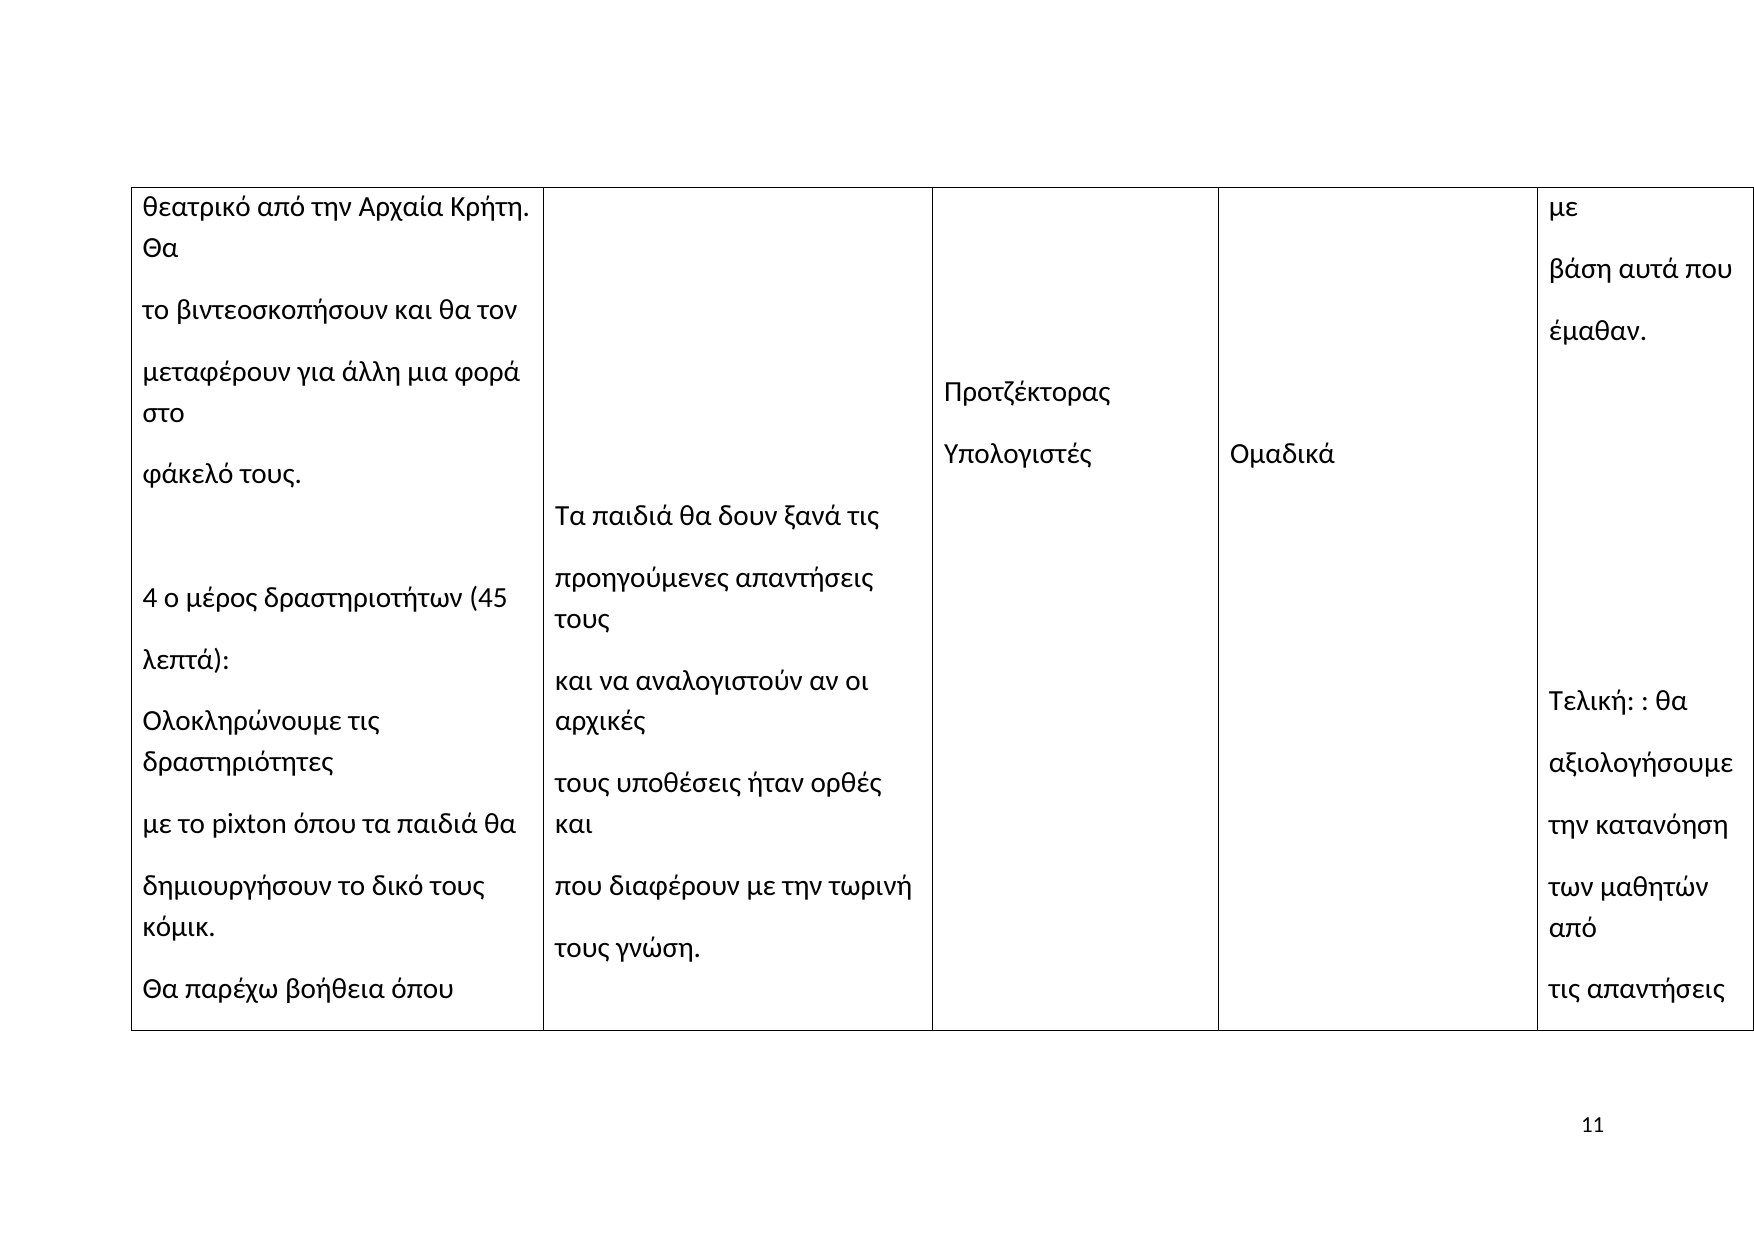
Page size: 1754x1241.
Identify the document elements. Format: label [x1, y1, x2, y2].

table_cell [132, 188, 543, 1030]
table_cell [933, 188, 1218, 1030]
table_cell [1538, 188, 1753, 1030]
table_cell [544, 188, 932, 1030]
table_cell [1219, 188, 1537, 1030]
